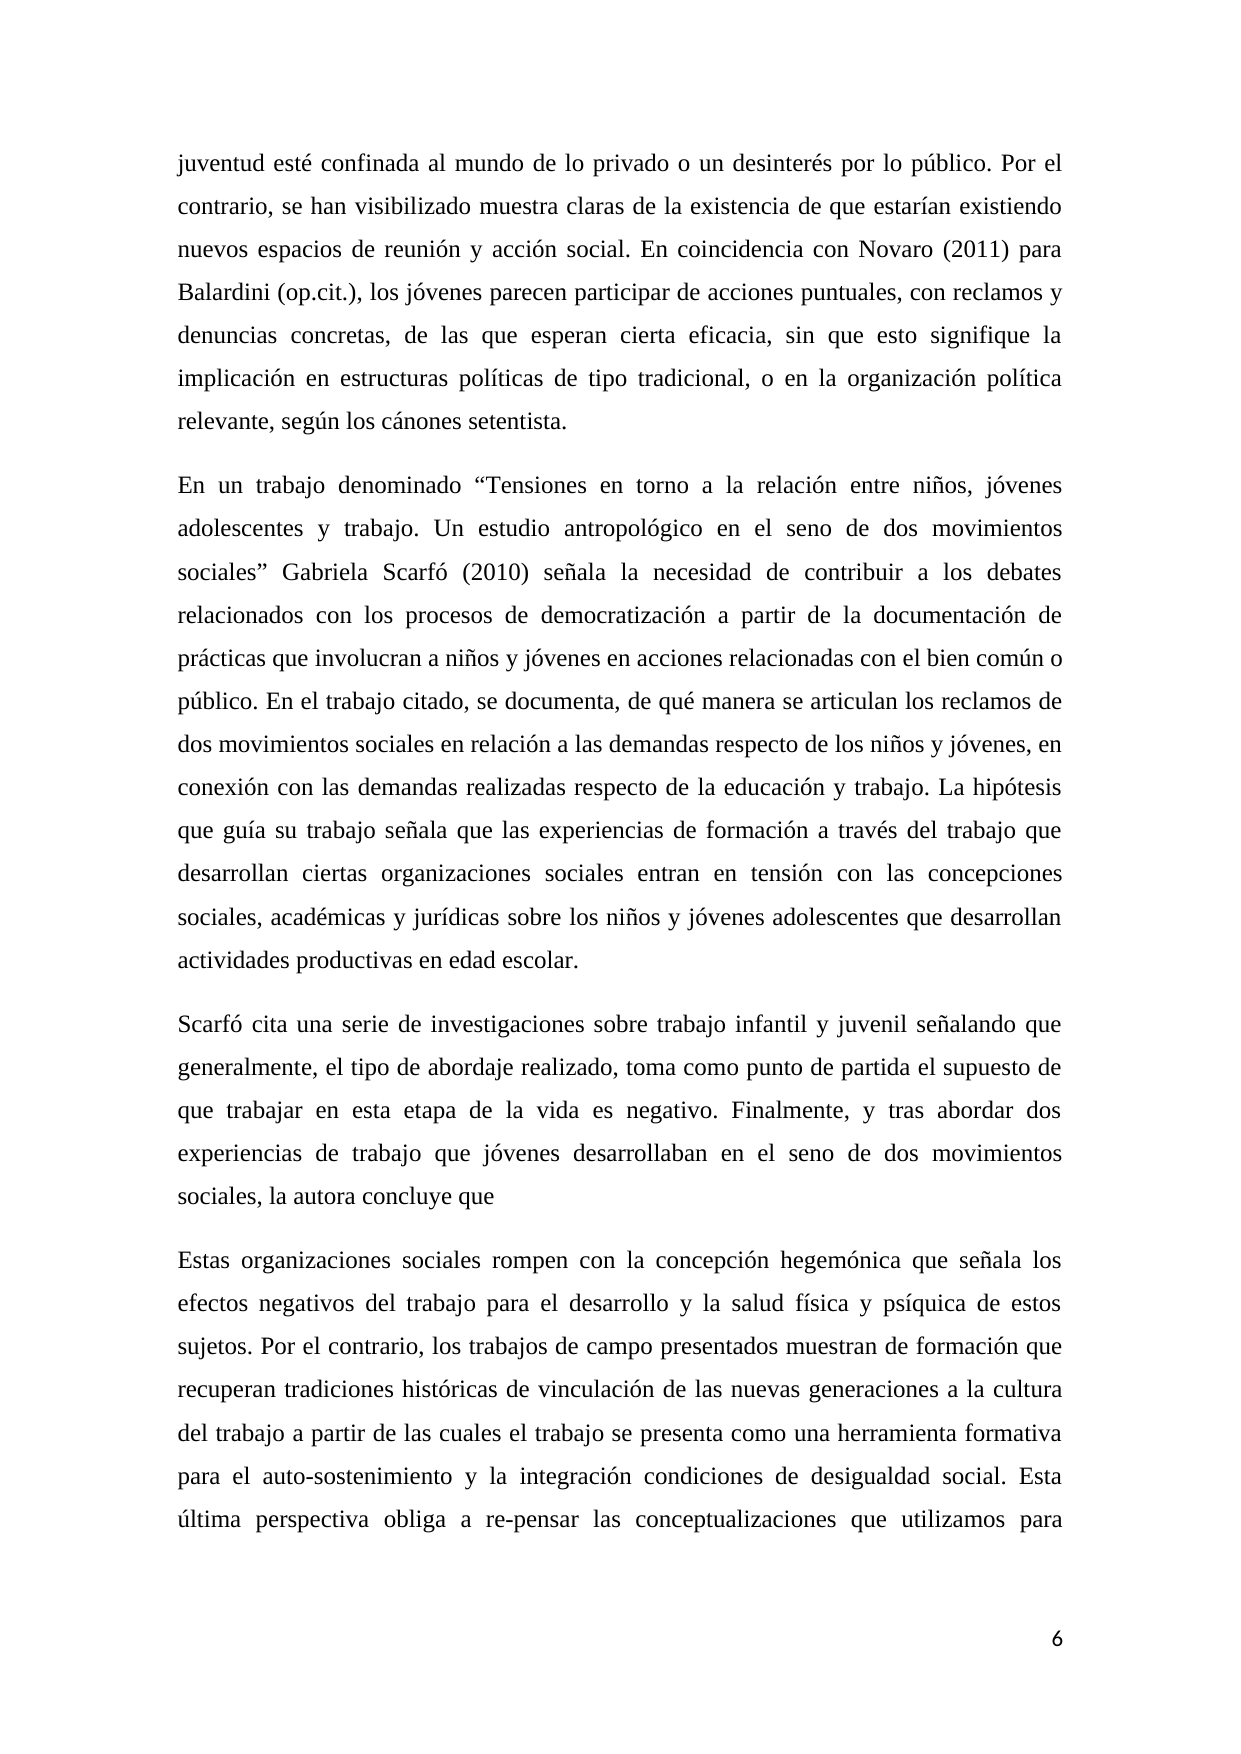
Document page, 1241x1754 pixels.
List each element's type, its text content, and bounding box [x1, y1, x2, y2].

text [177, 148, 1063, 435]
text Scarfó cita una serie de investigaciones sobre trabajo infantil y juvenil señalando que generalmente, el tipo de abordaje realizado, toma como punto de partida el supuesto de que trabajar en esta etapa de la vida es negativo. Finalmente, y tras abordar dos experiencias de trabajo que jóvenes desarrollaban en el seno de dos movimientos sociales, la autora concluye que [177, 1009, 1063, 1210]
text En un trabajo denominado “Tensiones en torno a la relación entre niños, jóvenes adolescentes y trabajo. Un estudio antropológico en el seno de dos movimientos sociales” Gabriela Scarfó (2010) señala la necesidad de contribuir a los debates relacionados con los procesos de democratización a partir de la documentación de prácticas que involucran a niños y jóvenes en acciones relacionadas con el bien común o público. En el trabajo citado, se documenta, de qué manera se articulan los reclamos de dos movimientos sociales en relación a las demandas respecto de los niños y jóvenes, en conexión con las demandas realizadas respecto de la educación y trabajo. La hipótesis que guía su trabajo señala que las experiencias de formación a través del trabajo que desarrollan ciertas organizaciones sociales entran en tensión con las concepciones sociales, académicas y jurídicas sobre los niños y jóvenes adolescentes que desarrollan actividades productivas en edad escolar. [177, 470, 1063, 973]
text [177, 1245, 1063, 1533]
